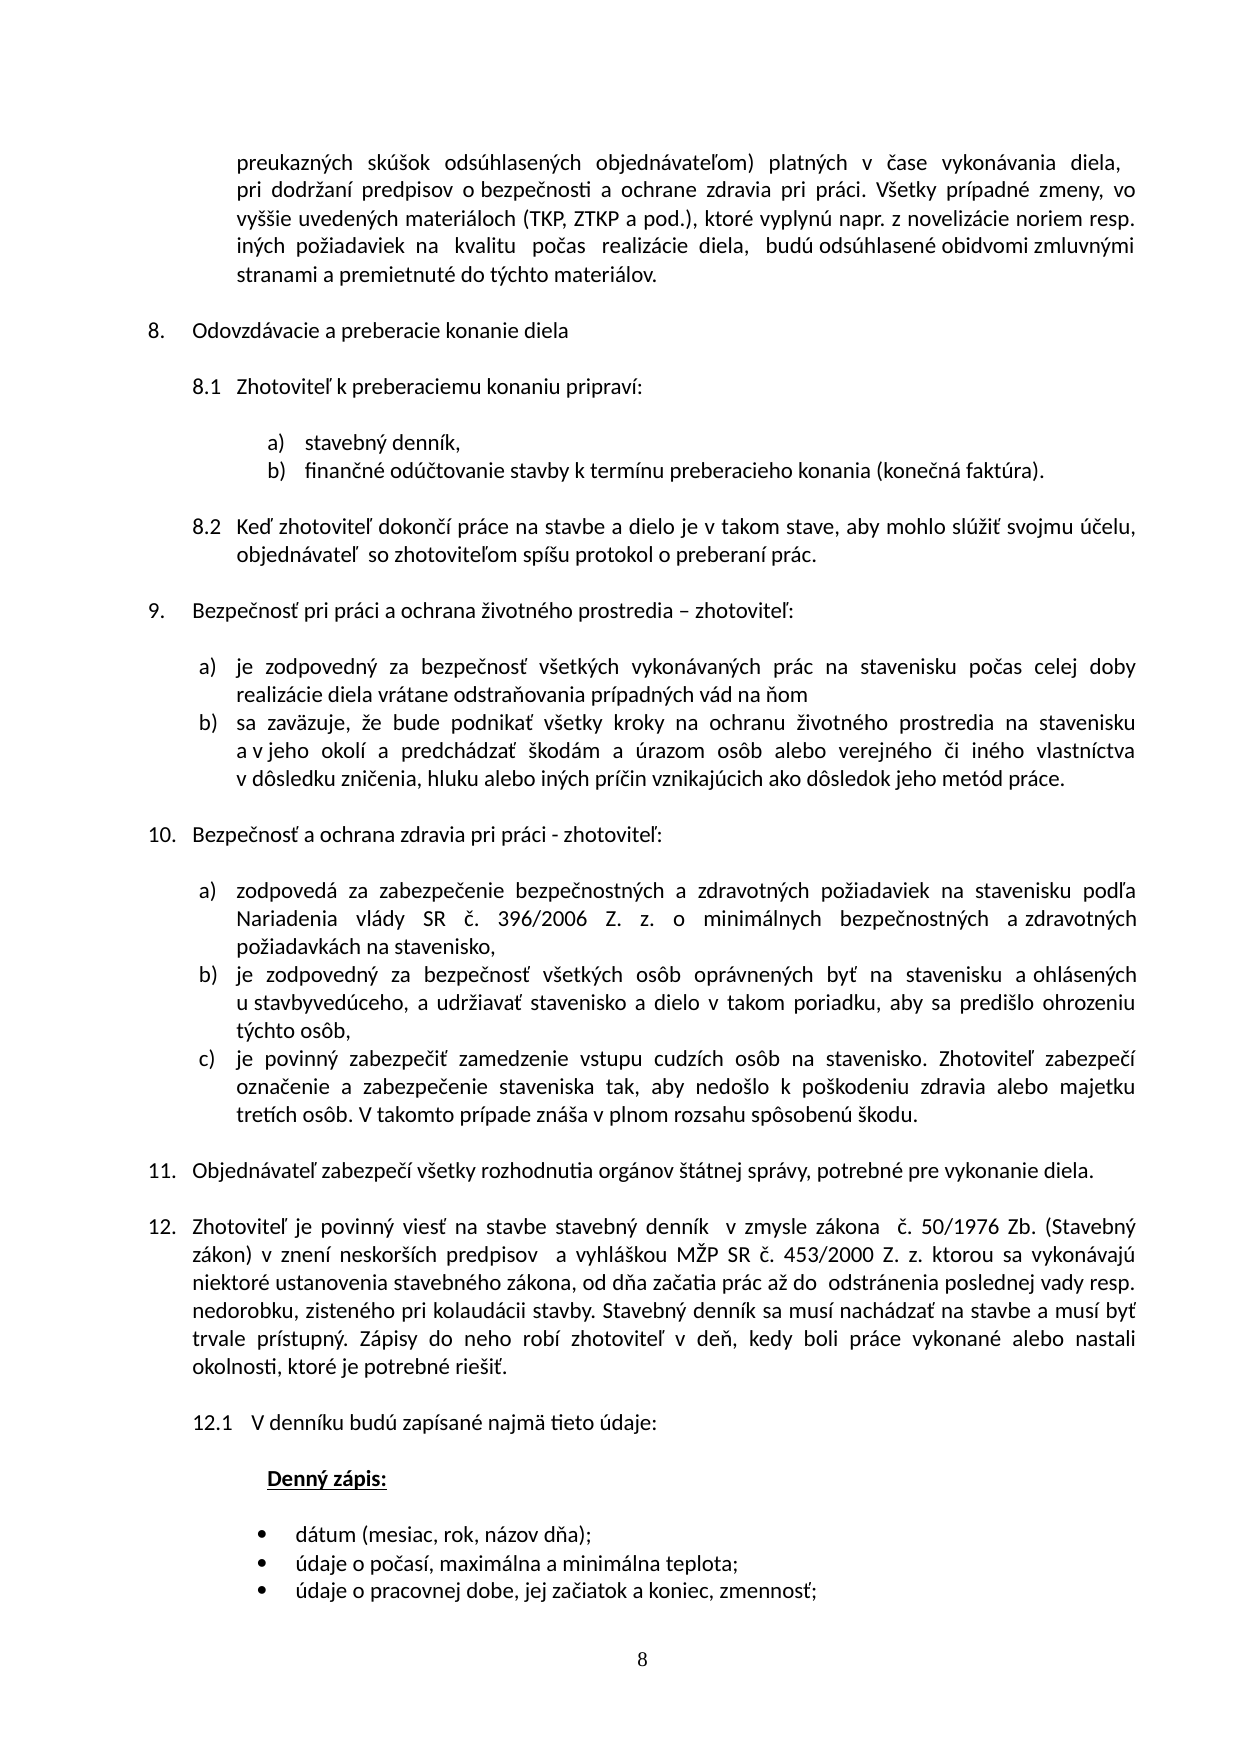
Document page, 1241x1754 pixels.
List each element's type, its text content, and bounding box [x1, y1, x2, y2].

list je povinný zabezpečiť zamedzenie vstupu cudzích osôb na stavenisko. Zhotoviteľ zabezpečí označenie a zabezpečenie staveniska tak, aby nedošlo k poškodeniu zdravia alebo majetku tretích osôb. V takomto prípade znáša v plnom rozsahu spôsobenú škodu. [199, 1044, 1137, 1128]
list Zhotoviteľ je povinný viesť na stavbe stavebný denník v zmysle zákona č. 50/1976 Zb. (Stavebný zákon) v znení neskorších predpisov a vyhláškou MŽP SR č. 453/2000 Z. z. ktorou sa vykonávajú niektoré ustanovenia stavebného zákona, od dňa začatia prác až do odstránenia poslednej vady resp. nedorobku, zisteného pri kolaudácii stavby. Stavebný denník sa musí nachádzať na stavbe a musí byť trvale prístupný. Zápisy do neho robí zhotoviteľ v deň, kedy boli práce vykonané alebo nastali okolnosti, ktoré je potrebné riešiť. [148, 1212, 1137, 1381]
list Odovzdávacie a preberacie konanie diela [148, 316, 1137, 344]
list údaje o pracovnej dobe, jej začiatok a koniec, zmennosť; [258, 1577, 1137, 1605]
list Zhotoviteľ k preberaciemu konaniu pripraví: [192, 372, 1137, 400]
list údaje o počasí, maximálna a minimálna teplota; [258, 1549, 1137, 1577]
list Bezpečnosť pri práci a ochrana životného prostredia – zhotoviteľ: [148, 596, 1137, 624]
list dátum (mesiac, rok, názov dňa); [258, 1521, 1137, 1549]
list stavebný denník, [267, 428, 1137, 456]
list V denníku budú zapísané najmä tieto údaje: [192, 1408, 1137, 1437]
list Keď zhotoviteľ dokončí práce na stavbe a dielo je v takom stave, aby mohlo slúžiť svojmu účelu, objednávateľ so zhotoviteľom spíšu protokol o preberaní prác. [192, 512, 1137, 568]
list je zodpovedný za bezpečnosť všetkých osôb oprávnených byť na stavenisku a ohlásených u stavbyvedúceho, a udržiavať stavenisko a dielo v takom poriadku, aby sa predišlo ohrozeniu týchto osôb, [199, 960, 1137, 1044]
list finančné odúčtovanie stavby k termínu preberacieho konania (konečná faktúra). [267, 456, 1137, 484]
text Denný zápis: [267, 1464, 1137, 1493]
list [192, 148, 1137, 288]
list zodpovedá za zabezpečenie bezpečnostných a zdravotných požiadaviek na stavenisku podľa Nariadenia vlády SR č. 396/2006 Z. z. o minimálnych bezpečnostných a zdravotných požiadavkách na stavenisko, [199, 876, 1137, 960]
list sa zaväzuje, že bude podnikať všetky kroky na ochranu životného prostredia na stavenisku a v jeho okolí a predchádzať škodám a úrazom osôb alebo verejného či iného vlastníctva v dôsledku zničenia, hluku alebo iných príčin vznikajúcich ako dôsledok jeho metód práce. [199, 708, 1137, 792]
list Bezpečnosť a ochrana zdravia pri práci - zhotoviteľ: [148, 820, 1137, 848]
list Objednávateľ zabezpečí všetky rozhodnutia orgánov štátnej správy, potrebné pre vykonanie diela. [148, 1156, 1137, 1184]
list je zodpovedný za bezpečnosť všetkých vykonávaných prác na stavenisku počas celej doby realizácie diela vrátane odstraňovania prípadných vád na ňom [199, 652, 1137, 708]
